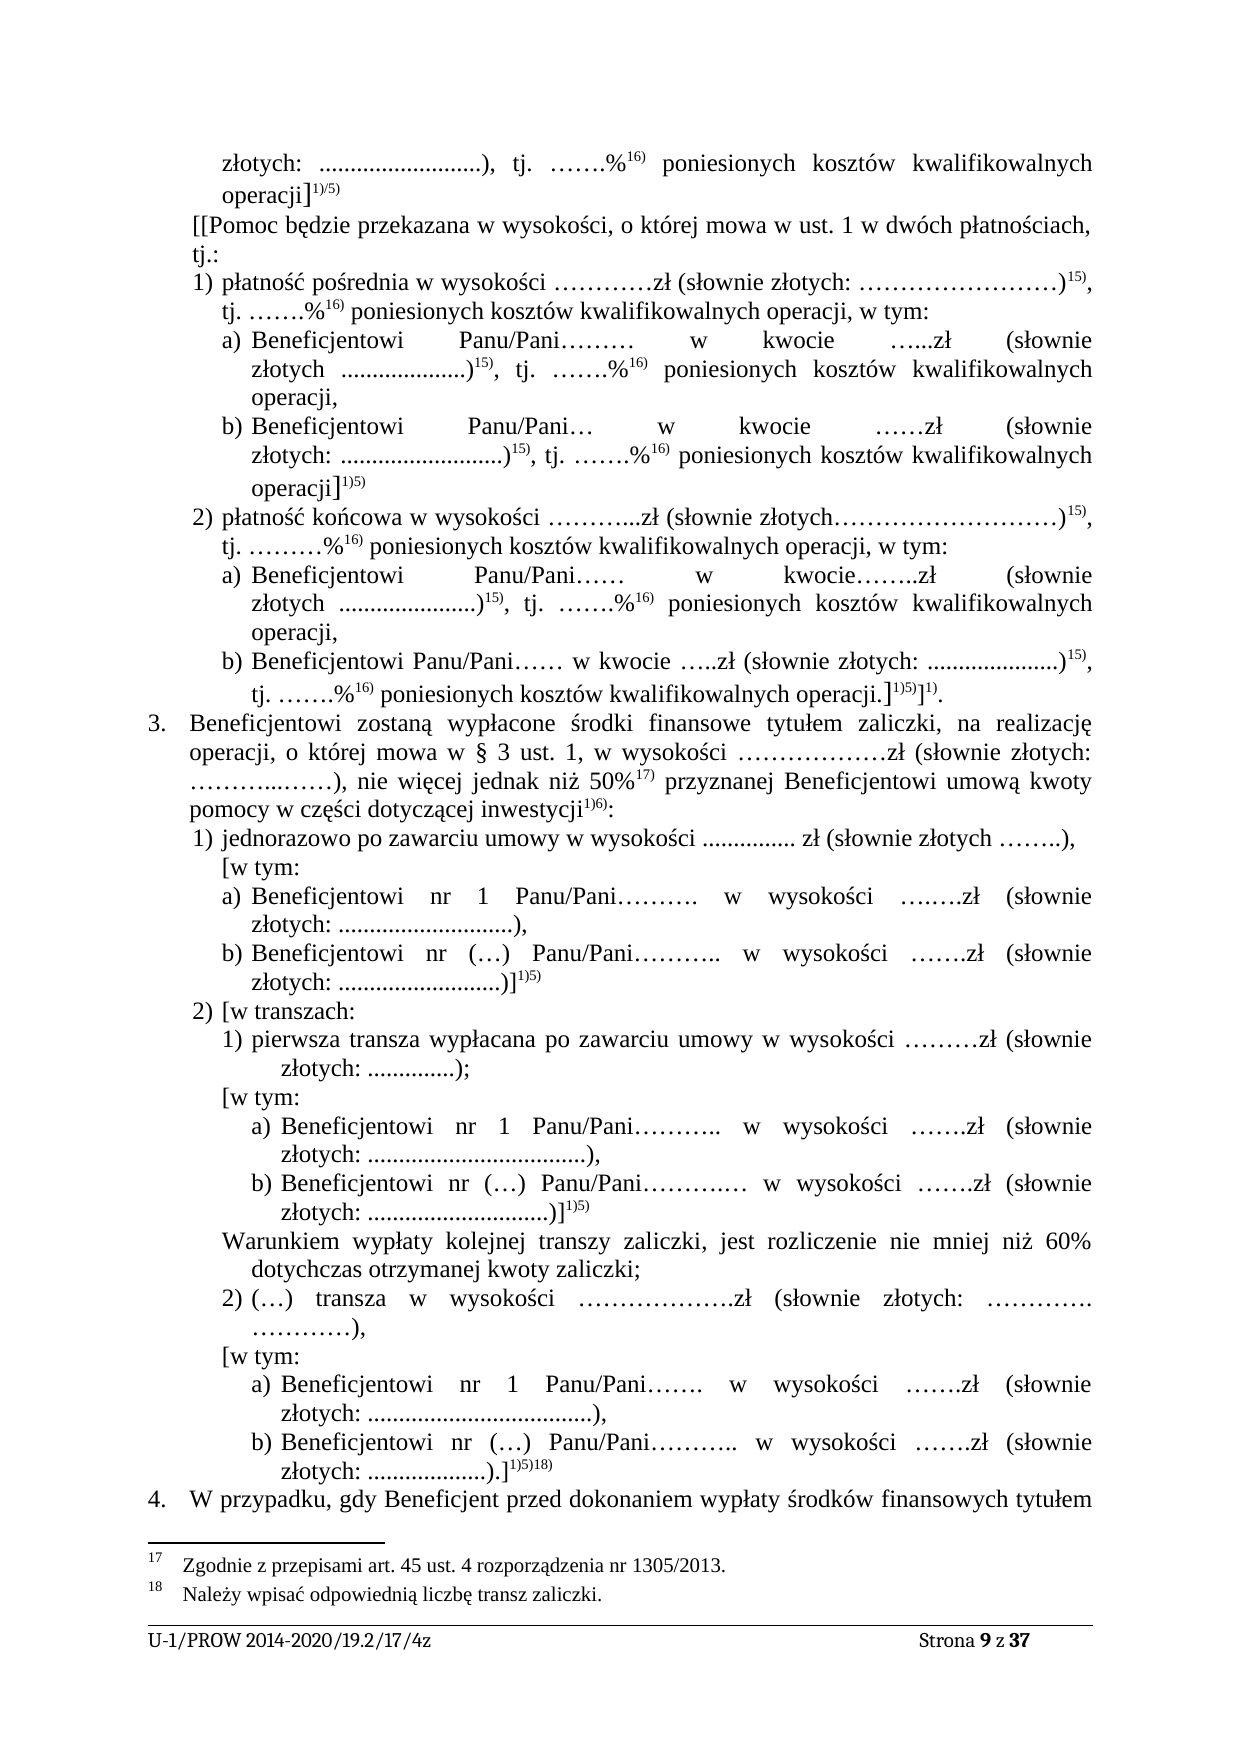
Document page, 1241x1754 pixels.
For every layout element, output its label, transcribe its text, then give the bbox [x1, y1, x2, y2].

text [w tym: [222, 1341, 1093, 1369]
list Warunkiem wypłaty kolejnej transzy zaliczki, jest rozliczenie nie mniej niż 60% dotychczas otrzymanej kwoty zaliczki; [222, 1226, 1093, 1283]
list Beneficjentowi nr (…) Panu/Pani……….. w wysokości …….zł (słownie złotych: ..........................)]1)5) [222, 938, 1093, 996]
list Beneficjentowi nr 1 Panu/Pani……….. w wysokości …….zł (słownie złotych: ...................................), [251, 1111, 1093, 1168]
list Beneficjentowi Panu/Pani…… w kwocie …..zł (słownie złotych: .....................)15), tj. …….%16) poniesionych kosztów kwalifikowalnych operacji.]1)5)]1). [222, 646, 1093, 708]
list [148, 1484, 1093, 1513]
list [192, 148, 1093, 210]
list płatność pośrednia w wysokości …………zł (słownie złotych: ……………………)15), tj. …….%16) poniesionych kosztów kwalifikowalnych operacji, w tym: [192, 267, 1093, 325]
list Beneficjentowi zostaną wypłacone środki finansowe tytułem zaliczki, na realizację operacji, o której mowa w § 3 ust. 1, w wysokości ………………zł (słownie złotych: ………...……), nie więcej jednak niż 50%) przyznanej Beneficjentowi umową kwoty pomocy w części dotyczącej inwestycji1)6): [148, 708, 1093, 823]
list Beneficjentowi nr (…) Panu/Pani……….… w wysokości …….zł (słownie złotych: .............................)]1)5) [251, 1168, 1093, 1226]
list (…) transza w wysokości ……………….zł (słownie złotych: ………….…………), [222, 1283, 1093, 1341]
list Beneficjentowi Panu/Pani…… w kwocie……..zł (słownie złotych ......................)15), tj. …….%16) poniesionych kosztów kwalifikowalnych operacji, [222, 560, 1093, 646]
text [w tym: [222, 1082, 1093, 1111]
list płatność końcowa w wysokości ………...zł (słownie złotych………………………)15), tj. ………%16) poniesionych kosztów kwalifikowalnych operacji, w tym: [192, 502, 1093, 560]
list Beneficjentowi Panu/Pani……… w kwocie …...zł (słownie złotych ....................)15), tj. …….%16) poniesionych kosztów kwalifikowalnych operacji, [222, 325, 1093, 411]
text [w tym: [222, 852, 1093, 881]
list Beneficjentowi nr (…) Panu/Pani……….. w wysokości …….zł (słownie złotych: ...................).]1)5)) [251, 1427, 1093, 1484]
list Beneficjentowi nr 1 Panu/Pani………. w wysokości ….….zł (słownie złotych: ............................), [222, 881, 1093, 938]
text [[Pomoc będzie przekazana w wysokości, o której mowa w ust. 1 w dwóch płatnościach, tj.: [192, 210, 1093, 267]
list jednorazowo po zawarciu umowy w wysokości ............... zł (słownie złotych ……..), [192, 823, 1093, 852]
list Beneficjentowi Panu/Pani… w kwocie ……zł (słownie złotych: ..........................)15), tj. …….%16) poniesionych kosztów kwalifikowalnych operacji]1)5) [222, 411, 1093, 502]
list [w transzach: [192, 996, 1093, 1024]
text 1) pierwsza transza wypłacana po zawarciu umowy w wysokości ………zł (słownie złotych: ..............); [222, 1024, 1093, 1082]
list Beneficjentowi nr 1 Panu/Pani……. w wysokości …….zł (słownie złotych: ....................................), [251, 1369, 1093, 1427]
